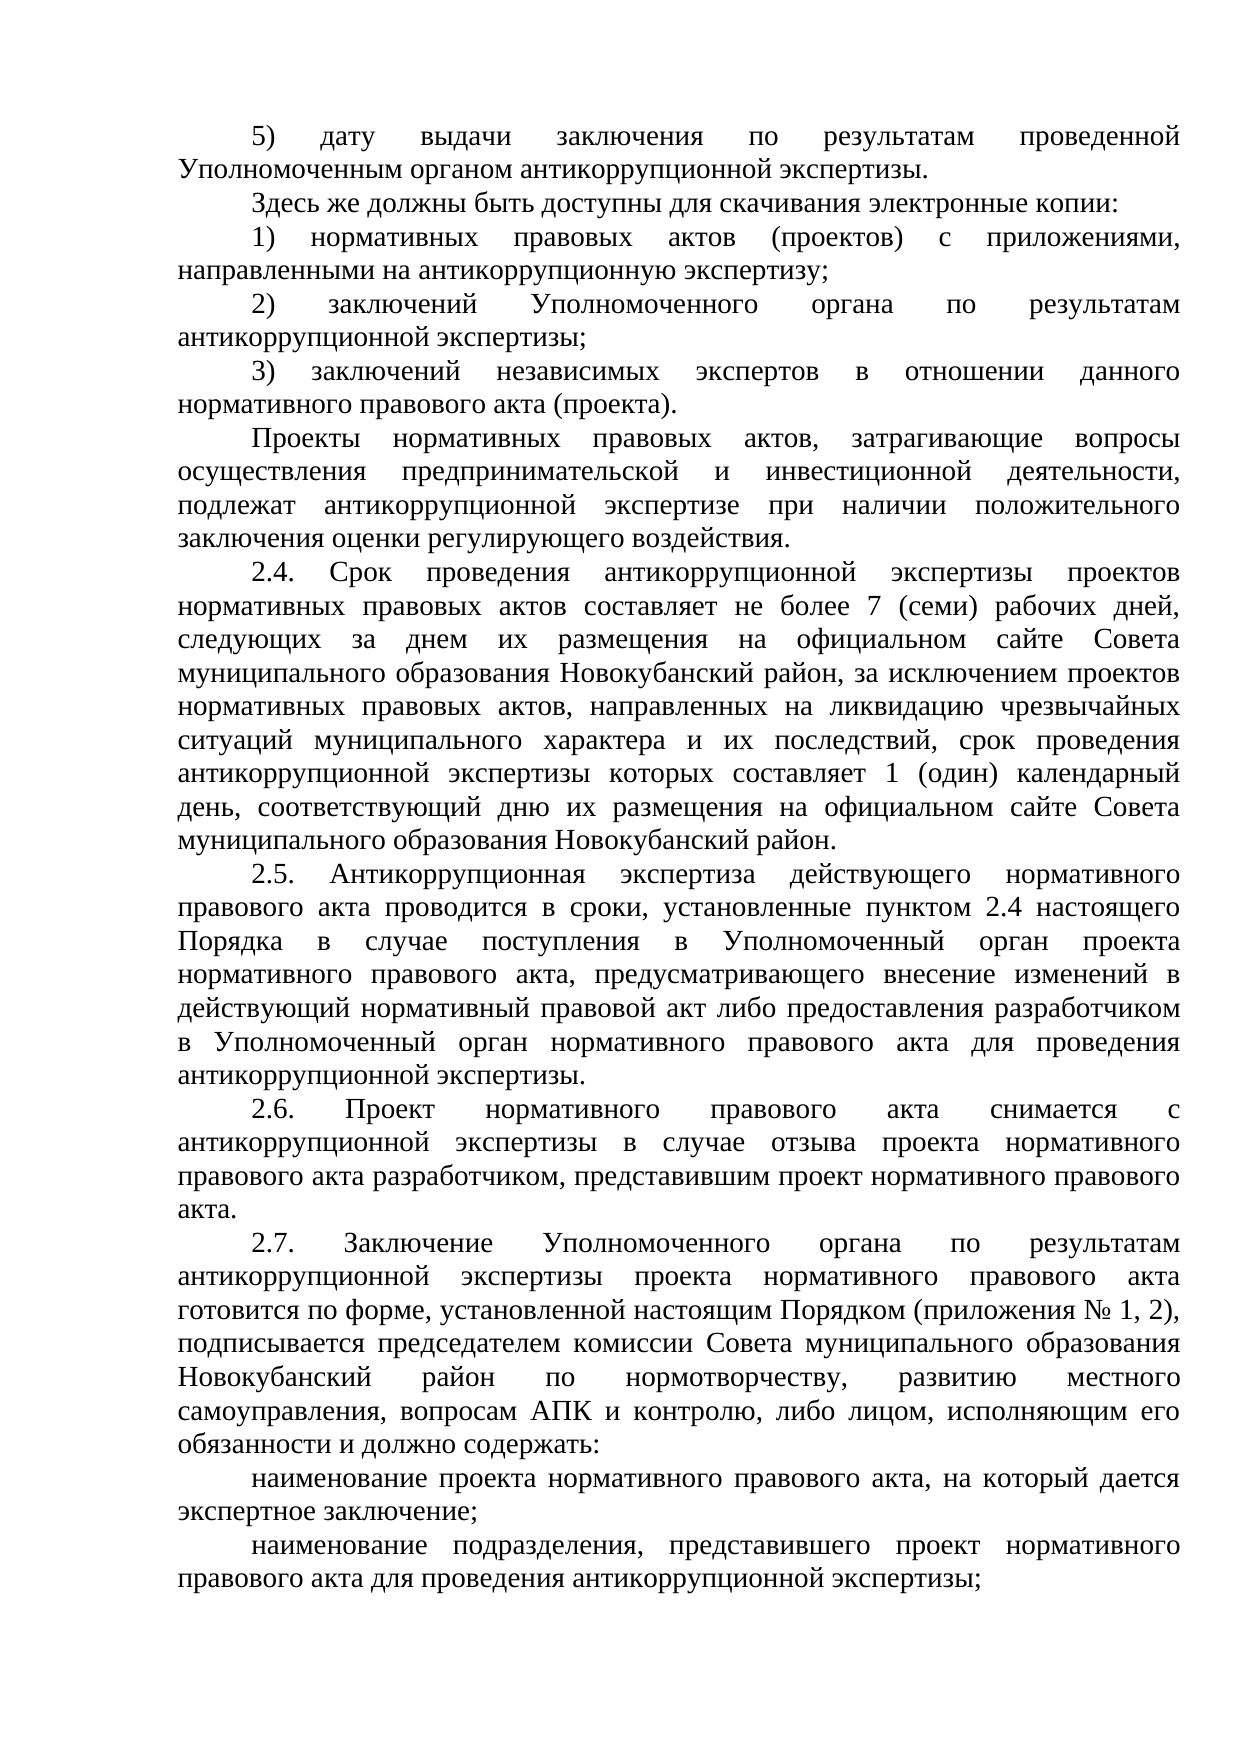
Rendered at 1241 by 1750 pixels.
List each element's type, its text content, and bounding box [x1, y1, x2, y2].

text 2.6. Проект нормативного правового акта снимается с антикоррупционной экспертизы в случае отзыва проекта нормативного правового акта разработчиком, представившим проект нормативного правового акта. [177, 1091, 1181, 1225]
text Проекты нормативных правовых актов, затрагивающие вопросы осуществления предпринимательской и инвестиционной деятельности, подлежат антикоррупционной экспертизе при наличии положительного заключения оценки регулирующего воздействия. [177, 420, 1181, 554]
text Здесь же должны быть доступны для скачивания электронные копии: [177, 185, 1181, 219]
text 1) нормативных правовых актов (проектов) с приложениями, направленными на антикоррупционную экспертизу; [177, 219, 1181, 286]
text 2) заключений Уполномоченного органа по результатам антикоррупционной экспертизы; [177, 286, 1181, 353]
text наименование проекта нормативного правового акта, на который дается экспертное заключение; [177, 1460, 1181, 1527]
text 2.7. Заключение Уполномоченного органа по результатам антикоррупционной экспертизы проекта нормативного правового акта готовится по форме, установленной настоящим Порядком (приложения № 1, 2), подписывается председателем комиссии Совета муниципального образования Новокубанский район по нормотворчеству, развитию местного самоуправления, вопросам АПК и контролю, либо лицом, исполняющим его обязанности и должно содержать: [177, 1225, 1181, 1460]
text 5) дату выдачи заключения по результатам проведенной Уполномоченным органом антикоррупционной экспертизы. [177, 118, 1181, 185]
text 2.5. Антикоррупционная экспертиза действующего нормативного правового акта проводится в сроки, установленные пунктом 2.4 настоящего Порядка в случае поступления в Уполномоченный орган проекта нормативного правового акта, предусматривающего внесение изменений в действующий нормативный правовой акт либо предоставления разработчиком в Уполномоченный орган нормативного правового акта для проведения антикоррупционной экспертизы. [177, 856, 1181, 1091]
text наименование подразделения, представившего проект нормативного правового акта для проведения антикоррупционной экспертизы; [177, 1527, 1181, 1594]
text 2.4. Срок проведения антикоррупционной экспертизы проектов нормативных правовых актов составляет не более 7 (семи) рабочих дней, следующих за днем их размещения на официальном сайте Совета муниципального образования Новокубанский район, за исключением проектов нормативных правовых актов, направленных на ликвидацию чрезвычайных ситуаций муниципального характера и их последствий, срок проведения антикоррупционной экспертизы которых составляет 1 (один) календарный день, соответствующий дню их размещения на официальном сайте Совета муниципального образования Новокубанский район. [177, 554, 1181, 856]
text 3) заключений независимых экспертов в отношении данного нормативного правового акта (проекта). [177, 353, 1181, 420]
